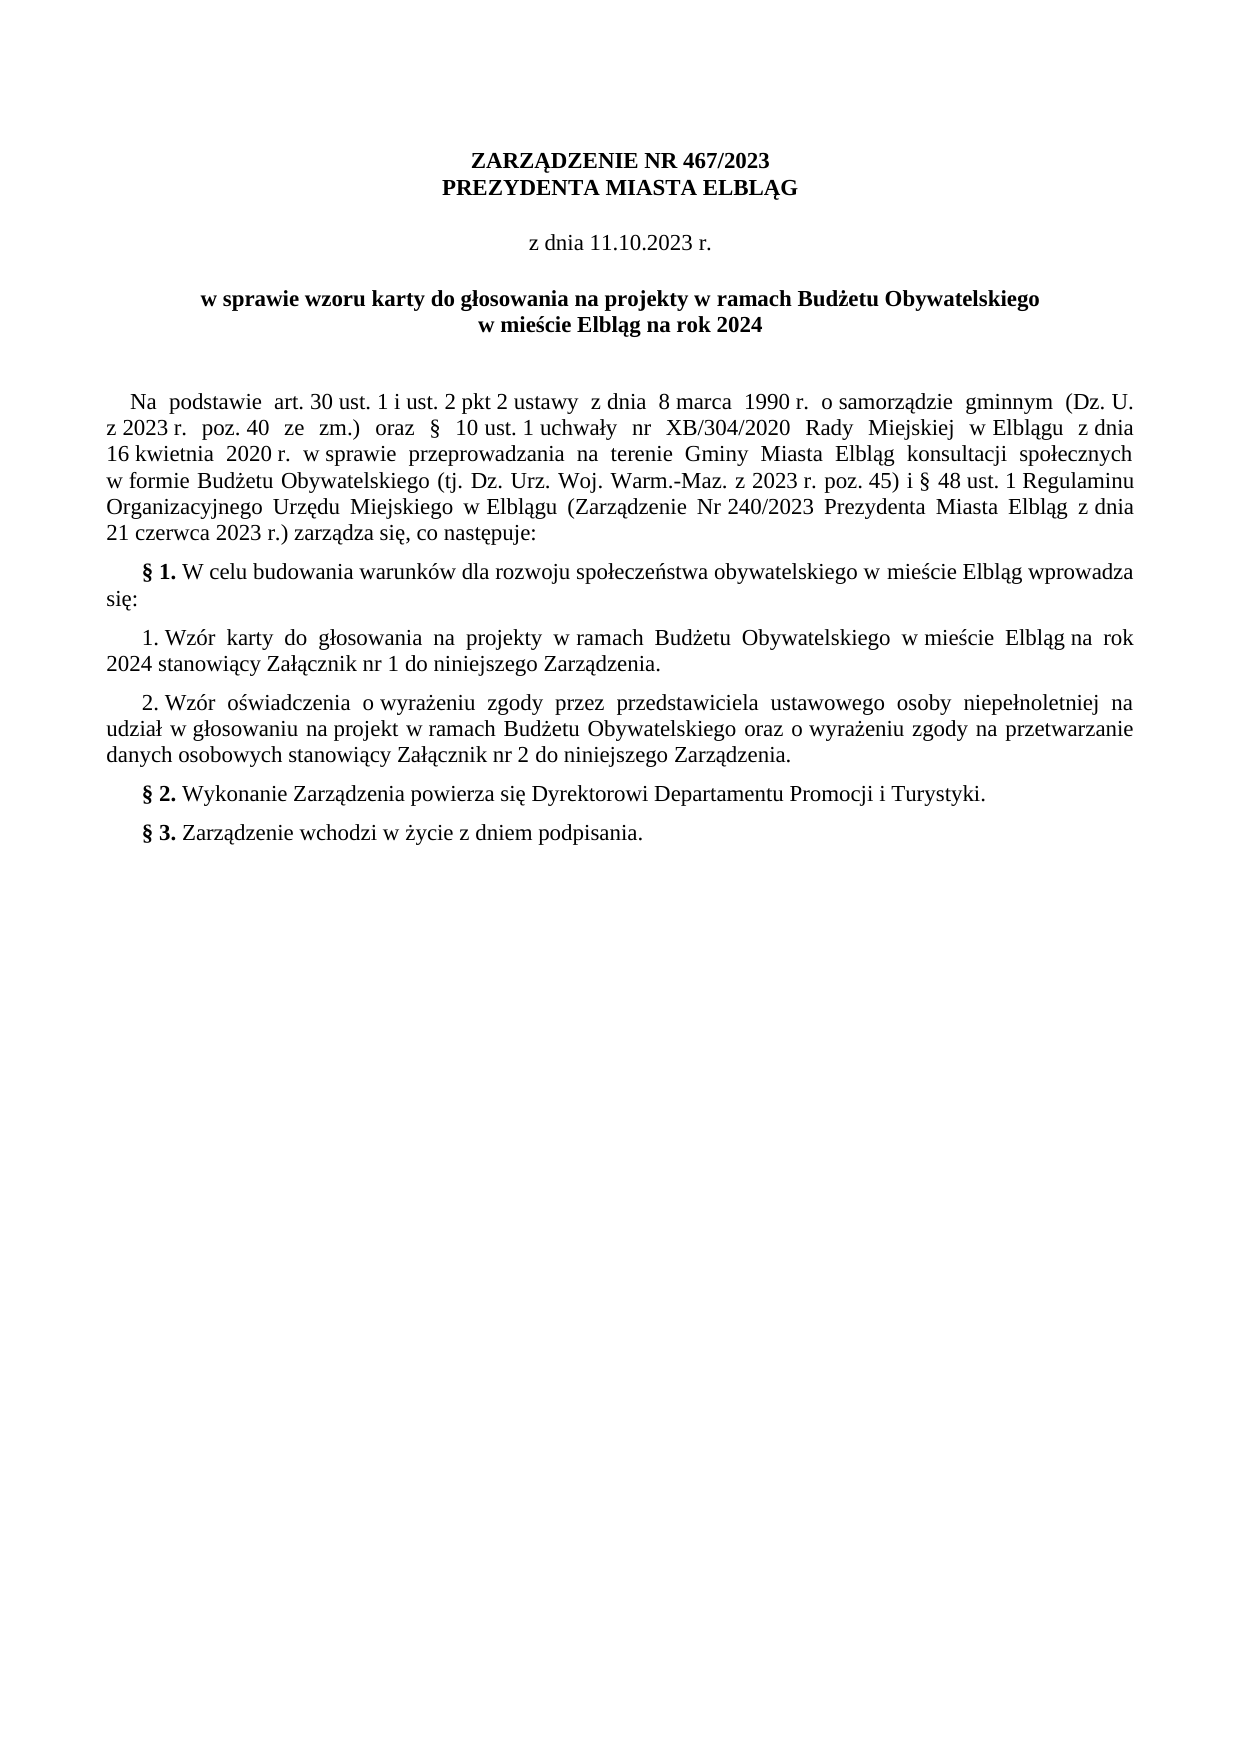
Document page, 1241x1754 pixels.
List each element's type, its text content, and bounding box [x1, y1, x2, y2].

text z dnia 11.10.2023 r. [106, 229, 1134, 256]
text § 1. W celu budowania warunków dla rozwoju społeczeństwa obywatelskiego w mieście Elbląg wprowadza się: [106, 558, 1134, 611]
text w sprawie wzoru karty do głosowania na projekty w ramach Budżetu Obywatelskiego w mieście Elbląg na rok 2024 [106, 285, 1134, 338]
text Na podstawie art. 30 ust. 1 i ust. 2 pkt 2 ustawy z dnia 8 marca 1990 r. o samorządzie gminnym (Dz. U. z 2023 r. poz. 40 ze zm.) oraz § 10 ust. 1 uchwały nr XB/304/2020 Rady Miejskiej w Elblągu z dnia 16 kwietnia 2020 r. w sprawie przeprowadzania na terenie Gminy Miasta Elbląg konsultacji społecznych w formie Budżetu Obywatelskiego (tj. Dz. Urz. Woj. Warm.-Maz. z 2023 r. poz. 45) i § 48 ust. 1 Regulaminu Organizacyjnego Urzędu Miejskiego w Elblągu (Zarządzenie Nr 240/2023 Prezydenta Miasta Elbląg z dnia 21 czerwca 2023 r.) zarządza się, co następuje: [106, 388, 1134, 546]
text 1. Wzór karty do głosowania na projekty w ramach Budżetu Obywatelskiego w mieście Elbląg na rok 2024 stanowiący Załącznik nr 1 do niniejszego Zarządzenia. [106, 623, 1134, 676]
text § 3. Zarządzenie wchodzi w życie z dniem podpisania. [106, 819, 1134, 846]
text 2. Wzór oświadczenia o wyrażeniu zgody przez przedstawiciela ustawowego osoby niepełnoletniej na udział w głosowaniu na projekt w ramach Budżetu Obywatelskiego oraz o wyrażeniu zgody na przetwarzanie danych osobowych stanowiący Załącznik nr 2 do niniejszego Zarządzenia. [106, 689, 1134, 768]
text Prezydenta Miasta Elbląg [106, 174, 1134, 200]
text Zarządzenie Nr 467/2023 [106, 148, 1134, 174]
text § 2. Wykonanie Zarządzenia powierza się Dyrektorowi Departamentu Promocji i Turystyki. [106, 780, 1134, 807]
